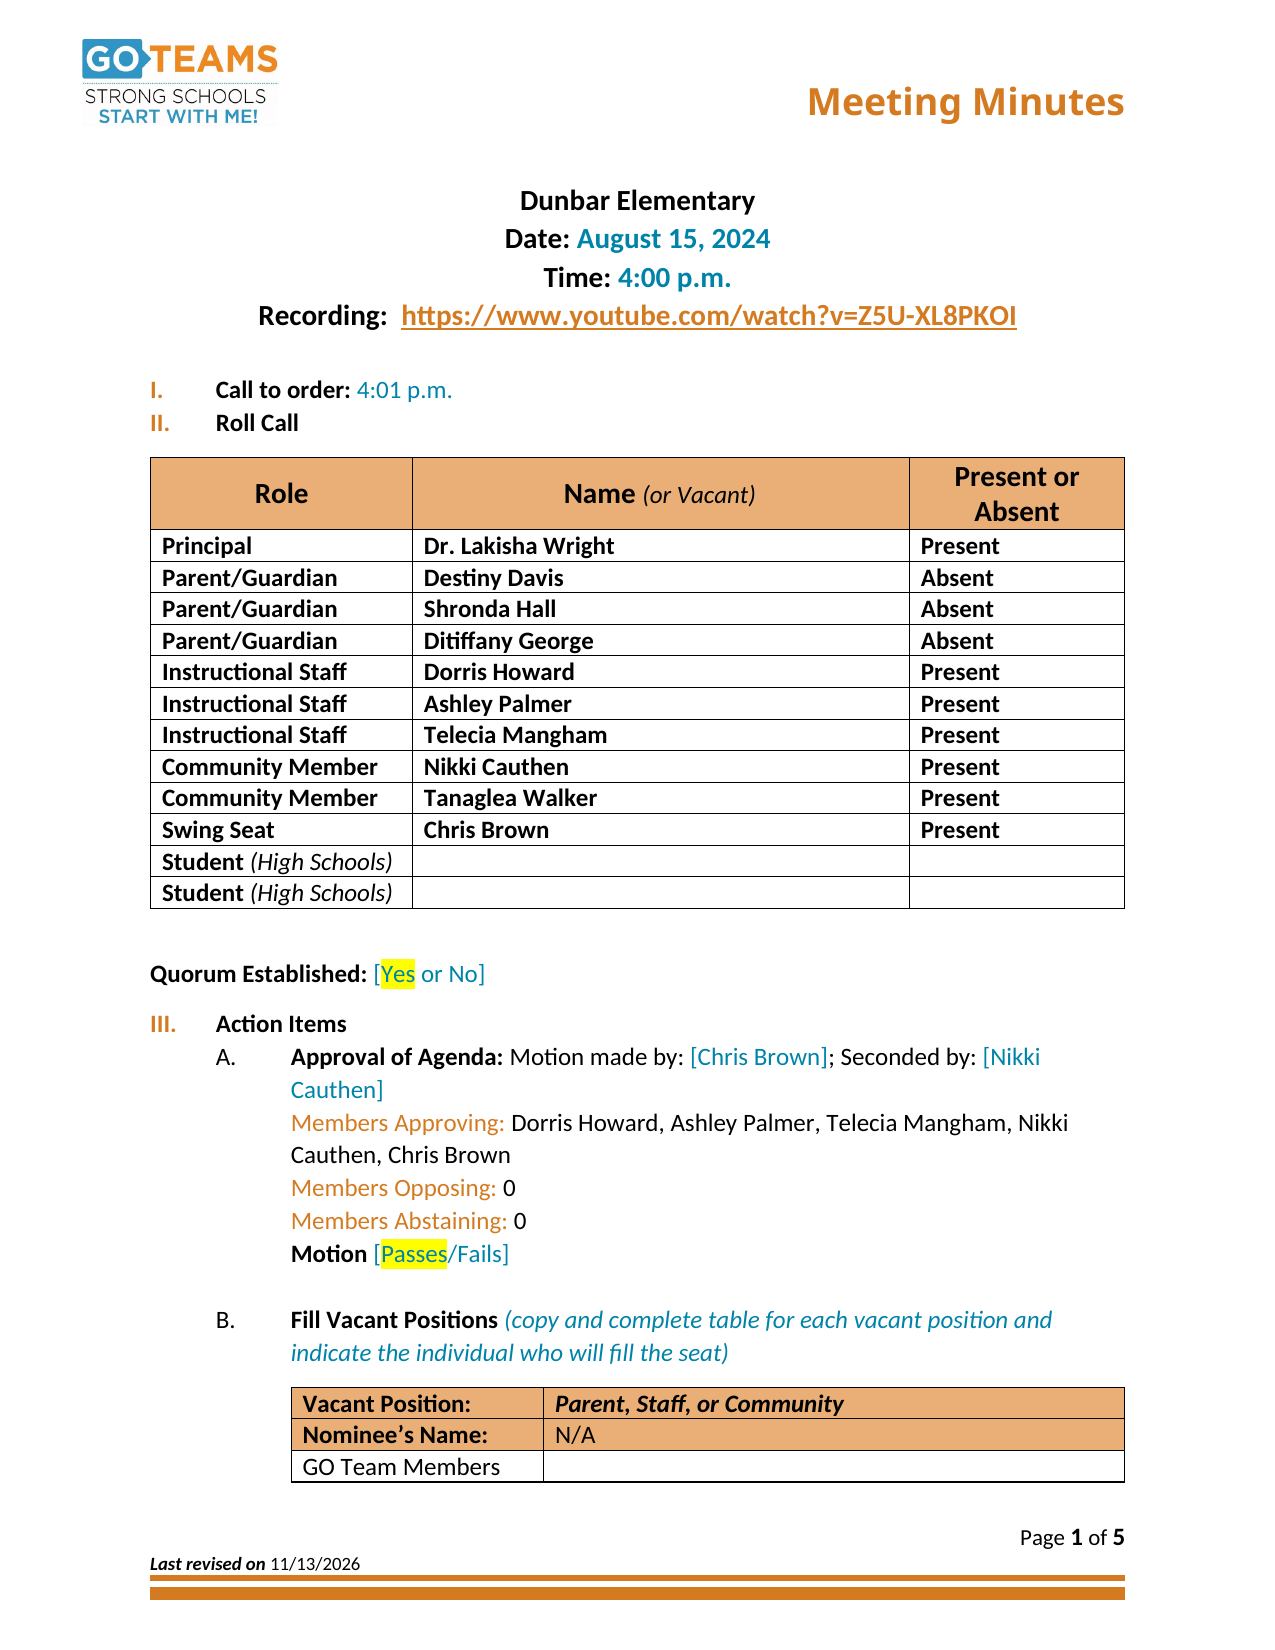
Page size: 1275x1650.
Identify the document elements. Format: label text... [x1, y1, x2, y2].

list Members Approving: Dorris Howard, Ashley Palmer, Telecia Mangham, Nikki Cauthen, Chris Brown [291, 1107, 1125, 1170]
table_cell N/A [544, 1419, 1124, 1450]
table_cell [413, 846, 909, 876]
table_cell [544, 1451, 1124, 1481]
table_cell Student (High Schools) [151, 846, 412, 876]
table_cell Shronda Hall [413, 593, 909, 624]
table_cell Parent/Guardian [151, 593, 412, 624]
table_cell Present [910, 751, 1124, 782]
table_cell [910, 877, 1124, 908]
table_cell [292, 1451, 543, 1481]
table_cell Nikki Cauthen [413, 751, 909, 782]
table_cell Absent [910, 562, 1124, 592]
table_cell Destiny Davis [413, 562, 909, 592]
table_cell Present [910, 530, 1124, 561]
table_cell Instructional Staff [151, 688, 412, 718]
table_cell Instructional Staff [151, 720, 412, 750]
list Members Opposing: 0 [291, 1173, 1125, 1203]
table_cell Present [910, 656, 1124, 687]
table_cell Swing Seat [151, 814, 412, 845]
table_cell Present [910, 783, 1124, 813]
table_cell Ditiffany George [413, 625, 909, 655]
table_cell Present [910, 814, 1124, 845]
list Call to order: 4:01 p.m. [150, 374, 1125, 405]
table_cell Present [910, 688, 1124, 718]
table_cell Ashley Palmer [413, 688, 909, 718]
text Quorum Established: [Yes or No] [150, 958, 1125, 989]
table_cell Telecia Mangham [413, 720, 909, 750]
picture [82, 39, 279, 126]
table_cell Student (High Schools) [151, 877, 412, 908]
list Fill Vacant Positions (copy and complete table for each vacant position and indicate the individual who will fill the seat) [216, 1304, 1125, 1368]
table_cell Present [910, 720, 1124, 750]
table_cell Community Member [151, 751, 412, 782]
table_cell Instructional Staff [151, 656, 412, 687]
table_header Vacant Position: [292, 1388, 543, 1418]
table_header Present or Absent [910, 458, 1124, 529]
table_cell Dorris Howard [413, 656, 909, 687]
table_cell Parent/Guardian [151, 625, 412, 655]
list Approval of Agenda: Motion made by: [Chris Brown]; Seconded by: [Nikki Cauthen] [216, 1041, 1125, 1104]
table_cell Parent/Guardian [151, 562, 412, 592]
table_cell Tanaglea Walker [413, 783, 909, 813]
table_cell [910, 846, 1124, 876]
table_cell Principal [151, 530, 412, 561]
text Dunbar Elementary [150, 182, 1125, 218]
list Action Items [150, 1008, 1125, 1038]
table_cell Chris Brown [413, 814, 909, 845]
table_cell Community Member [151, 783, 412, 813]
table_cell [413, 877, 909, 908]
text Date: August 15, 2024 [150, 221, 1125, 256]
table_cell Dr. Lakisha Wright [413, 530, 909, 561]
table_cell Nominee’s Name: [292, 1419, 543, 1450]
table_header Parent, Staff, or Community [544, 1388, 1124, 1418]
table_cell Absent [910, 593, 1124, 624]
table_header Name (or Vacant) [413, 458, 909, 529]
list Roll Call [150, 407, 1125, 438]
text Recording: https://www.youtube.com/watch?v=Z5U-XL8PKOI [150, 297, 1125, 333]
table_cell Absent [910, 625, 1124, 655]
list Members Abstaining: 0 [291, 1206, 1125, 1236]
list Motion [Passes/Fails] [291, 1238, 1125, 1269]
table_header Role [151, 458, 412, 529]
text Time: 4:00 p.m. [150, 259, 1125, 294]
